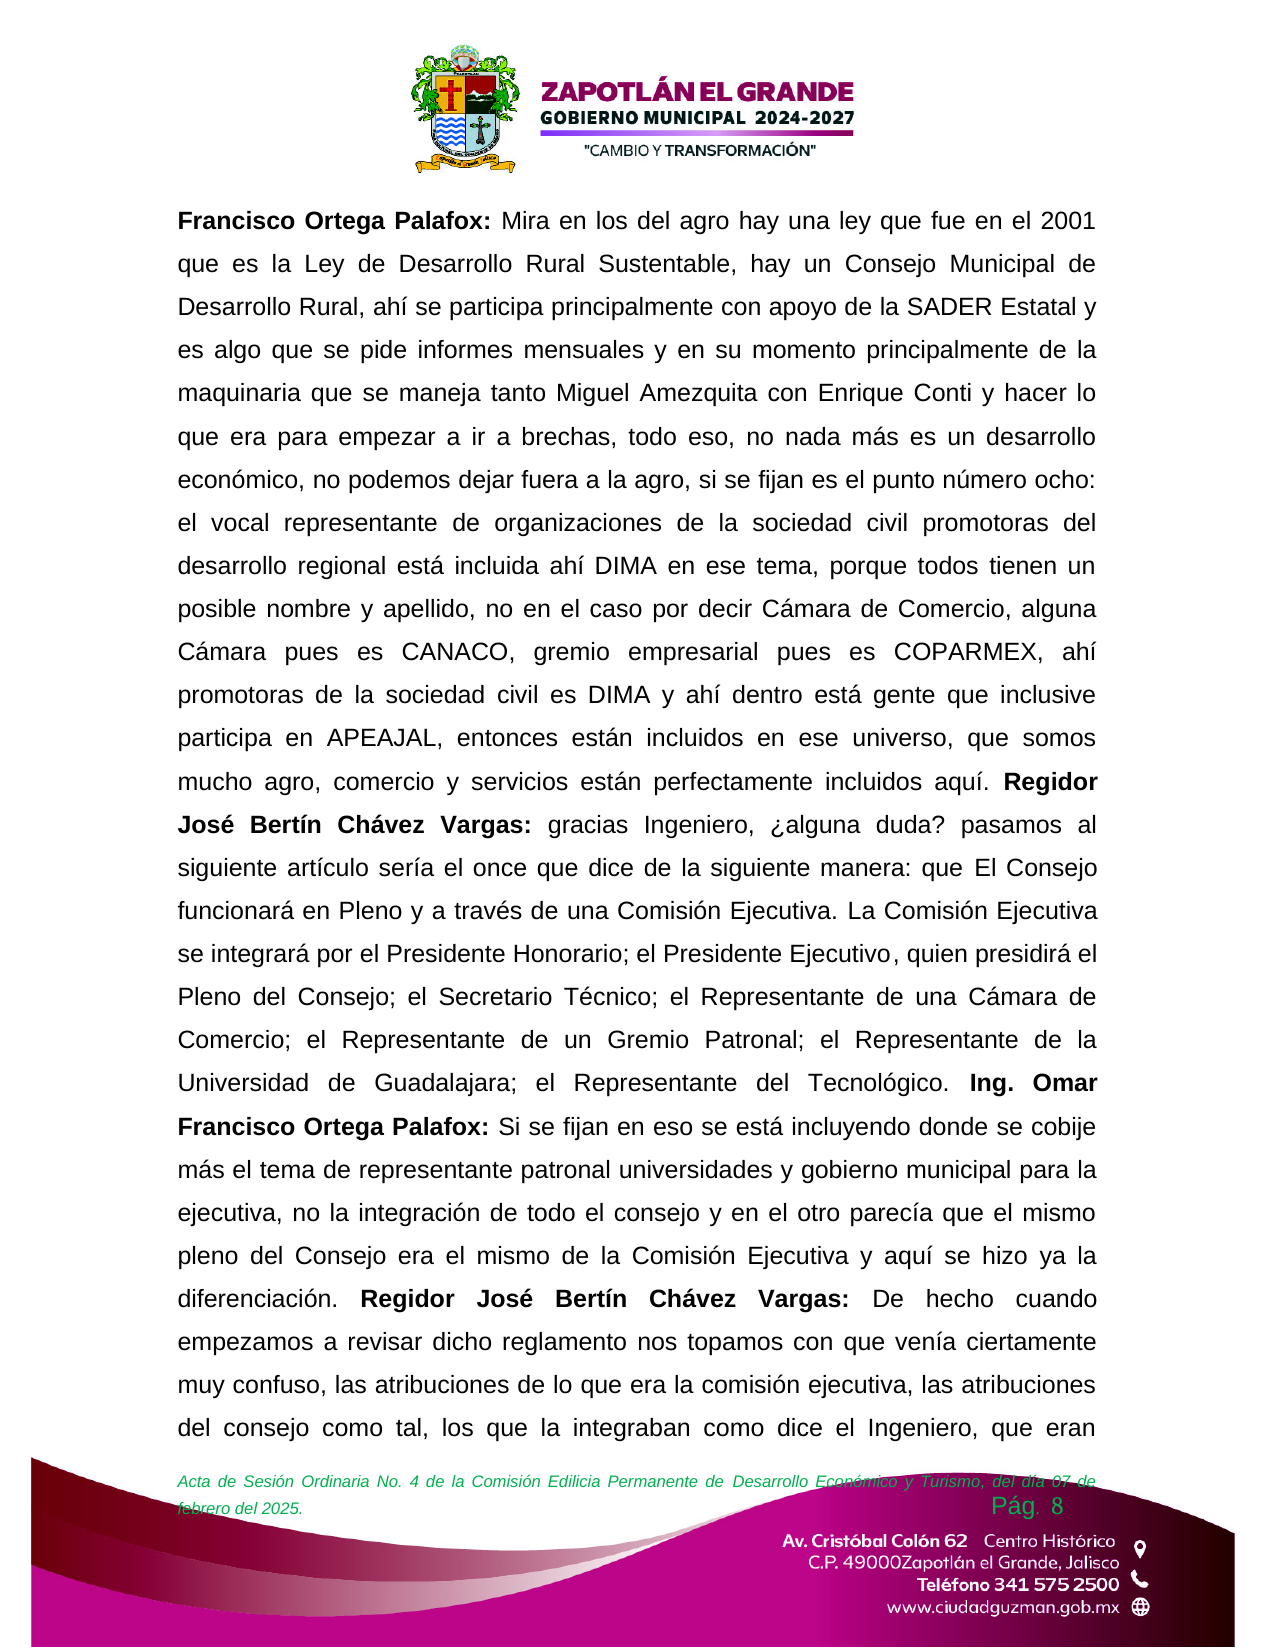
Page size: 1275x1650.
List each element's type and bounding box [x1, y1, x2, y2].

picture [0, 2, 1271, 1647]
text [177, 206, 1098, 1442]
